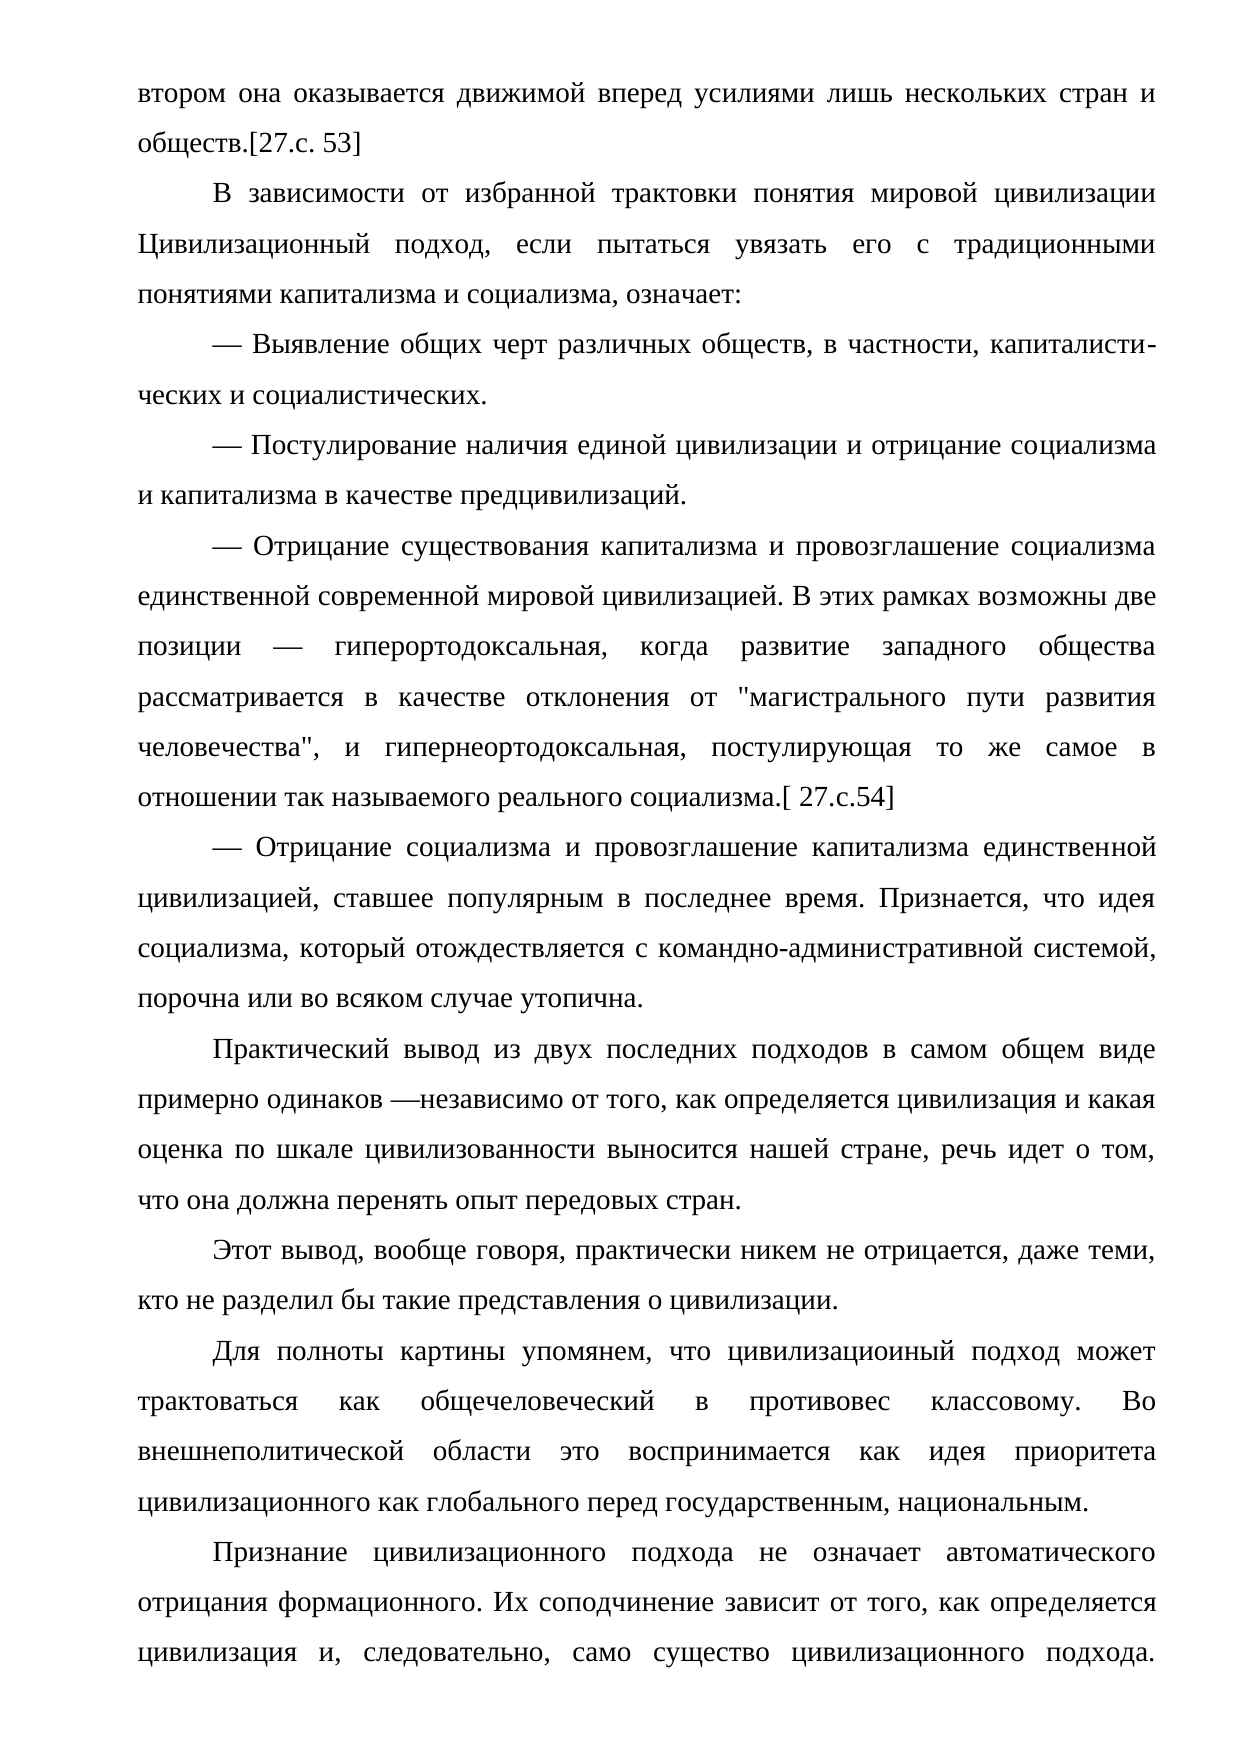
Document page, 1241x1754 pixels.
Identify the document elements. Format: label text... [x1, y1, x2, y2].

text Этот вывод, вообще говоря, практически никем не отрицается, даже теми, кто не разделил бы такие представления о цивилизации. [137, 1232, 1157, 1316]
text — Отрицание социализма и провозглашение капитализма единственной цивилизацией, ставшее популярным в последнее время. Признается, что идея социализма, который отождествляется с командно-административной системой, порочна или во всяком случае утопична. [137, 829, 1157, 1014]
text — Отрицание существования капитализма и провозглашение социализма единственной современной мировой цивилизацией. В этих рамках возможны две позиции — гиперортодоксальная, когда развитие западного общества рассматривается в качестве отклонения от "магистрального пути развития человечества", и гипернеортодоксальная, постулирующая то же самое в отношении так называемого реального социализма.[ 27.c.54] [137, 528, 1157, 813]
text Практический вывод из двух последних подходов в самом общем виде примерно одинаков —независимо от того, как определяется цивилизация и какая оценка по шкале цивилизованности выносится нашей стране, речь идет о том, что она должна перенять опыт передовых стран. [137, 1031, 1157, 1215]
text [137, 75, 1157, 159]
text Для полноты картины упомянем, что цивилизациоиный подход может трактоваться как общечеловеческий в противовес классовому. Во внешнеполитической области это воспринимается как идея приоритета цивилизационного как глобального перед государственным, национальным. [137, 1333, 1157, 1517]
text — Выявление общих черт различных обществ, в частности, капиталистических и социалистических. [137, 326, 1157, 410]
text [137, 1534, 1157, 1668]
text В зависимости от избранной трактовки понятия мировой цивилизации Цивилизационный подход, если пытаться увязать его с традиционными понятиями капитализма и социализма, означает: [137, 176, 1157, 310]
text — Постулирование наличия единой цивилизации и отрицание социализма и капитализма в качестве предцивилизаций. [137, 427, 1157, 511]
